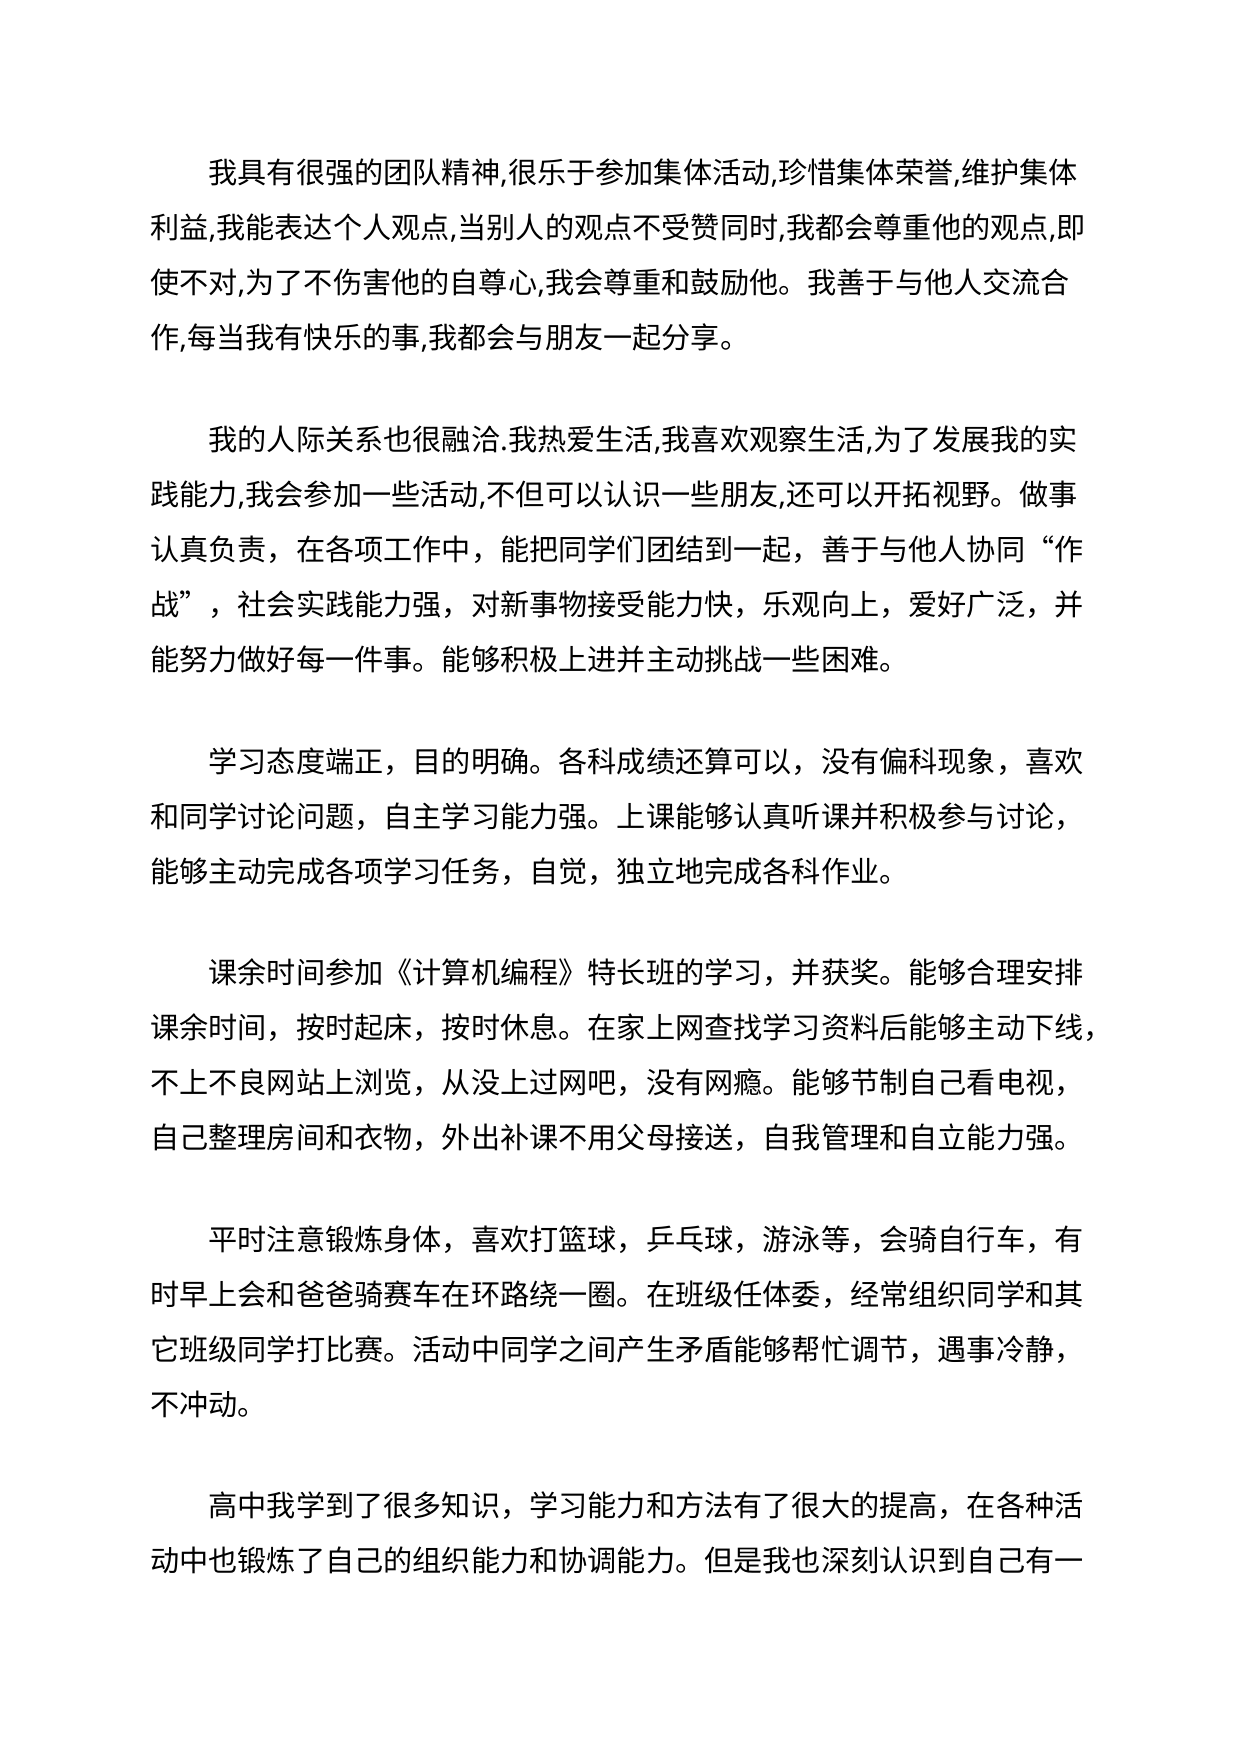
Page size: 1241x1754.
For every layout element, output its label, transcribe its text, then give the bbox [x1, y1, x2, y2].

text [150, 1483, 1090, 1580]
text 我具有很强的团队精神,很乐于参加集体活动,珍惜集体荣誉,维护集体利益,我能表达个人观点,当别人的观点不受赞同时,我都会尊重他的观点,即使不对,为了不伤害他的自尊心,我会尊重和鼓励他。我善于与他人交流合作,每当我有快乐的事,我都会与朋友一起分享。 [150, 150, 1090, 357]
text 我的人际关系也很融洽.我热爱生活,我喜欢观察生活,为了发展我的实践能力,我会参加一些活动,不但可以认识一些朋友,还可以开拓视野。做事认真负责，在各项工作中，能把同学们团结到一起，善于与他人协同“作战”，社会实践能力强，对新事物接受能力快，乐观向上，爱好广泛，并能努力做好每一件事。能够积极上进并主动挑战一些困难。 [150, 417, 1090, 679]
text 课余时间参加《计算机编程》特长班的学习，并获奖。能够合理安排课余时间，按时起床，按时休息。在家上网查找学习资料后能够主动下线，不上不良网站上浏览，从没上过网吧，没有网瘾。能够节制自己看电视，自己整理房间和衣物，外出补课不用父母接送，自我管理和自立能力强。 [150, 950, 1090, 1157]
text 学习态度端正，目的明确。各科成绩还算可以，没有偏科现象，喜欢和同学讨论问题，自主学习能力强。上课能够认真听课并积极参与讨论，能够主动完成各项学习任务，自觉，独立地完成各科作业。 [150, 738, 1090, 891]
text 平时注意锻炼身体，喜欢打篮球，乒乓球，游泳等，会骑自行车，有时早上会和爸爸骑赛车在环路绕一圈。在班级任体委，经常组织同学和其它班级同学打比赛。活动中同学之间产生矛盾能够帮忙调节，遇事冷静，不冲动。 [150, 1217, 1090, 1423]
